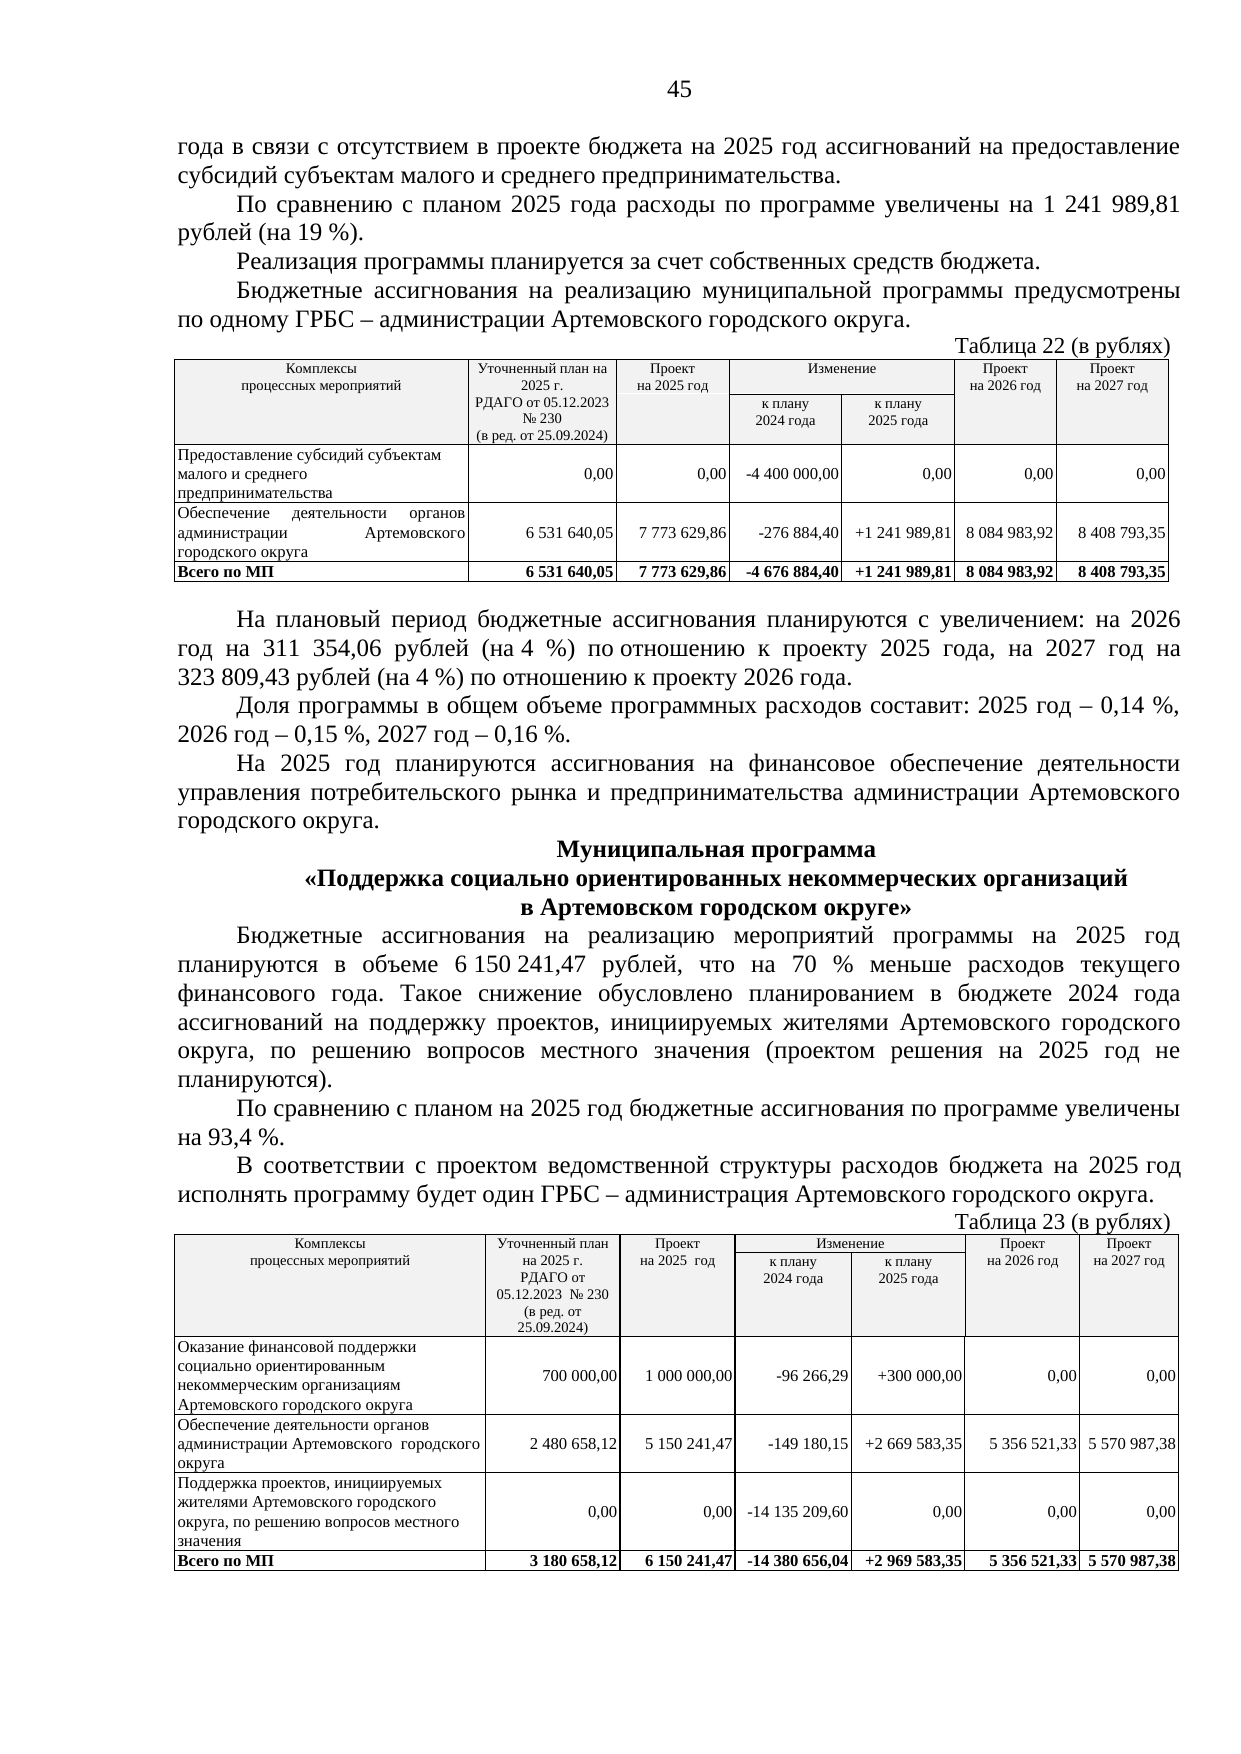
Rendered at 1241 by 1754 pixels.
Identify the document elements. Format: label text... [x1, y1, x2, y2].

table_cell 0,00 [1080, 1337, 1178, 1413]
table_cell 8 408 793,35 [1057, 562, 1168, 581]
table_cell Предоставление субсидий субъектам малого и среднего предпринимательства [175, 445, 468, 502]
table_cell 0,00 [852, 1473, 964, 1550]
table_header Уточненный план на 2025 г. РДАГО от 05.12.2023 № 230 (в ред. от 25.09.2024) [486, 1235, 619, 1336]
table_cell 5 356 521,33 [965, 1415, 1079, 1472]
table_header Изменение [736, 1235, 965, 1252]
table_cell 700 000,00 [486, 1337, 619, 1413]
table_cell 0,00 [955, 445, 1056, 502]
table_cell Поддержка проектов, инициируемых жителями Артемовского городского округа, по решению вопросов местного значения [175, 1473, 485, 1550]
text Муниципальная программа [177, 834, 1181, 863]
table_cell 6 150 241,47 [621, 1551, 734, 1570]
list Доля программы в общем объеме программных расходов составит: 2025 год – 0,14 %, 2026 год – 0,15 %, 2027 год – 0,16 %. [177, 690, 1181, 748]
table_cell 0,00 [1057, 445, 1168, 502]
table_header Комплексы процессных мероприятий [175, 360, 468, 444]
table_cell 0,00 [617, 445, 729, 502]
table_cell Всего по МП [175, 562, 468, 581]
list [177, 131, 1181, 189]
table_header Проект на 2026 год [955, 360, 1056, 444]
table_cell 7 773 629,86 [617, 503, 729, 561]
table_cell 0,00 [486, 1473, 619, 1550]
table_cell +1 241 989,81 [842, 503, 954, 561]
table_cell Оказание финансовой поддержки социально ориентированным некоммерческим организациям Артемовского городского округа [175, 1337, 485, 1413]
table_cell -4 676 884,40 [730, 562, 841, 581]
table_cell 5 356 521,33 [965, 1551, 1079, 1570]
table_header Проект на 2025 год [617, 360, 729, 393]
table_cell [621, 1295, 734, 1336]
text По сравнению с планом на 2025 год бюджетные ассигнования по программе увеличены на 93,4 %. [177, 1093, 1181, 1150]
table_cell 0,00 [469, 445, 616, 502]
text Бюджетные ассигнования на реализацию муниципальной программы предусмотрены по одному ГРБС – администрации Артемовского городского округа. [177, 275, 1181, 332]
table_cell к плану 2024 года [736, 1253, 851, 1336]
table_cell 6 531 640,05 [469, 503, 616, 561]
text В соответствии с проектом ведомственной структуры расходов бюджета на 2025 год исполнять программу будет один ГРБС – администрация Артемовского городского округа. [177, 1150, 1181, 1208]
table_cell к плану 2025 года [842, 395, 954, 444]
table_header Проект на 2026 год [966, 1235, 1079, 1336]
table_cell 7 773 629,86 [617, 562, 729, 581]
list По сравнению с планом 2025 года расходы по программе увеличены на 1 241 989,81 рублей (на 19 %). [177, 189, 1181, 246]
table_cell -14 380 656,04 [736, 1551, 851, 1570]
table_cell +2 969 583,35 [852, 1551, 964, 1570]
table_header Изменение [730, 360, 954, 393]
text Бюджетные ассигнования на реализацию мероприятий программы на 2025 год планируются в объеме 6 150 241,47 рублей, что на 70 % меньше расходов текущего финансового года. Такое снижение обусловлено планированием в бюджете 2024 года ассигнований на поддержку проектов, инициируемых жителями Артемовского городского округа, по решению вопросов местного значения (проектом решения на 2025 год не планируются). [177, 920, 1181, 1093]
table_cell [617, 394, 729, 444]
table_cell +1 241 989,81 [842, 562, 954, 581]
table_cell 6 531 640,05 [469, 562, 616, 581]
table_cell Обеспечение деятельности органов администрации Артемовского городского округа [175, 1415, 485, 1472]
table_cell +300 000,00 [852, 1337, 964, 1413]
table_cell -96 266,29 [736, 1337, 851, 1413]
table_header Уточненный план на 2025 г. РДАГО от 05.12.2023 № 230 (в ред. от 25.09.2024) [469, 360, 616, 444]
table_cell -14 135 209,60 [736, 1473, 851, 1550]
table_cell 0,00 [621, 1473, 734, 1550]
table_cell 5 150 241,47 [621, 1415, 734, 1472]
table_cell к плану 2024 года [730, 395, 841, 444]
table_cell к плану 2025 года [852, 1253, 965, 1336]
list На плановый период бюджетные ассигнования планируются с увеличением: на 2026 год на 311 354,06 рублей (на 4 %) по отношению к проекту 2025 года, на 2027 год на 323 809,43 рублей (на 4 %) по отношению к проекту 2026 года. [177, 604, 1181, 690]
table_cell 8 408 793,35 [1057, 503, 1168, 561]
text Таблица 22 (в рублях) [841, 332, 1181, 359]
table_cell 3 180 658,12 [486, 1551, 619, 1570]
table_cell Всего по МП [175, 1551, 485, 1570]
table_header Проект на 2027 год [1080, 1235, 1178, 1336]
table_cell 0,00 [965, 1473, 1079, 1550]
table_cell 5 570 987,38 [1080, 1415, 1178, 1472]
table_cell 8 084 983,92 [955, 503, 1056, 561]
table_cell 8 084 983,92 [955, 562, 1056, 581]
list Реализация программы планируется за счет собственных средств бюджета. [177, 246, 1181, 275]
table_header Проект на 2025 год [621, 1235, 734, 1295]
table_cell +2 669 583,35 [852, 1415, 964, 1472]
text в Артемовском городском округе» [177, 892, 1181, 920]
text «Поддержка социально ориентированных некоммерческих организаций [177, 863, 1181, 892]
table_cell -149 180,15 [736, 1415, 851, 1472]
list На 2025 год планируются ассигнования на финансовое обеспечение деятельности управления потребительского рынка и предпринимательства администрации Артемовского городского округа. [177, 748, 1181, 834]
table_cell 0,00 [1080, 1473, 1178, 1550]
table_cell Обеспечение деятельности органов администрации Артемовского городского округа [175, 503, 468, 561]
table_cell 5 570 987,38 [1080, 1551, 1178, 1570]
table_cell 0,00 [842, 445, 954, 502]
table_cell 1 000 000,00 [621, 1337, 734, 1413]
table_header Комплексы процессных мероприятий [175, 1235, 485, 1336]
table_cell -4 400 000,00 [730, 445, 841, 502]
table_cell 2 480 658,12 [486, 1415, 619, 1472]
table_cell 0,00 [965, 1337, 1079, 1413]
table_header Проект на 2027 год [1057, 360, 1168, 444]
text Таблица 23 (в рублях) [841, 1208, 1181, 1234]
table_cell -276 884,40 [730, 503, 841, 561]
